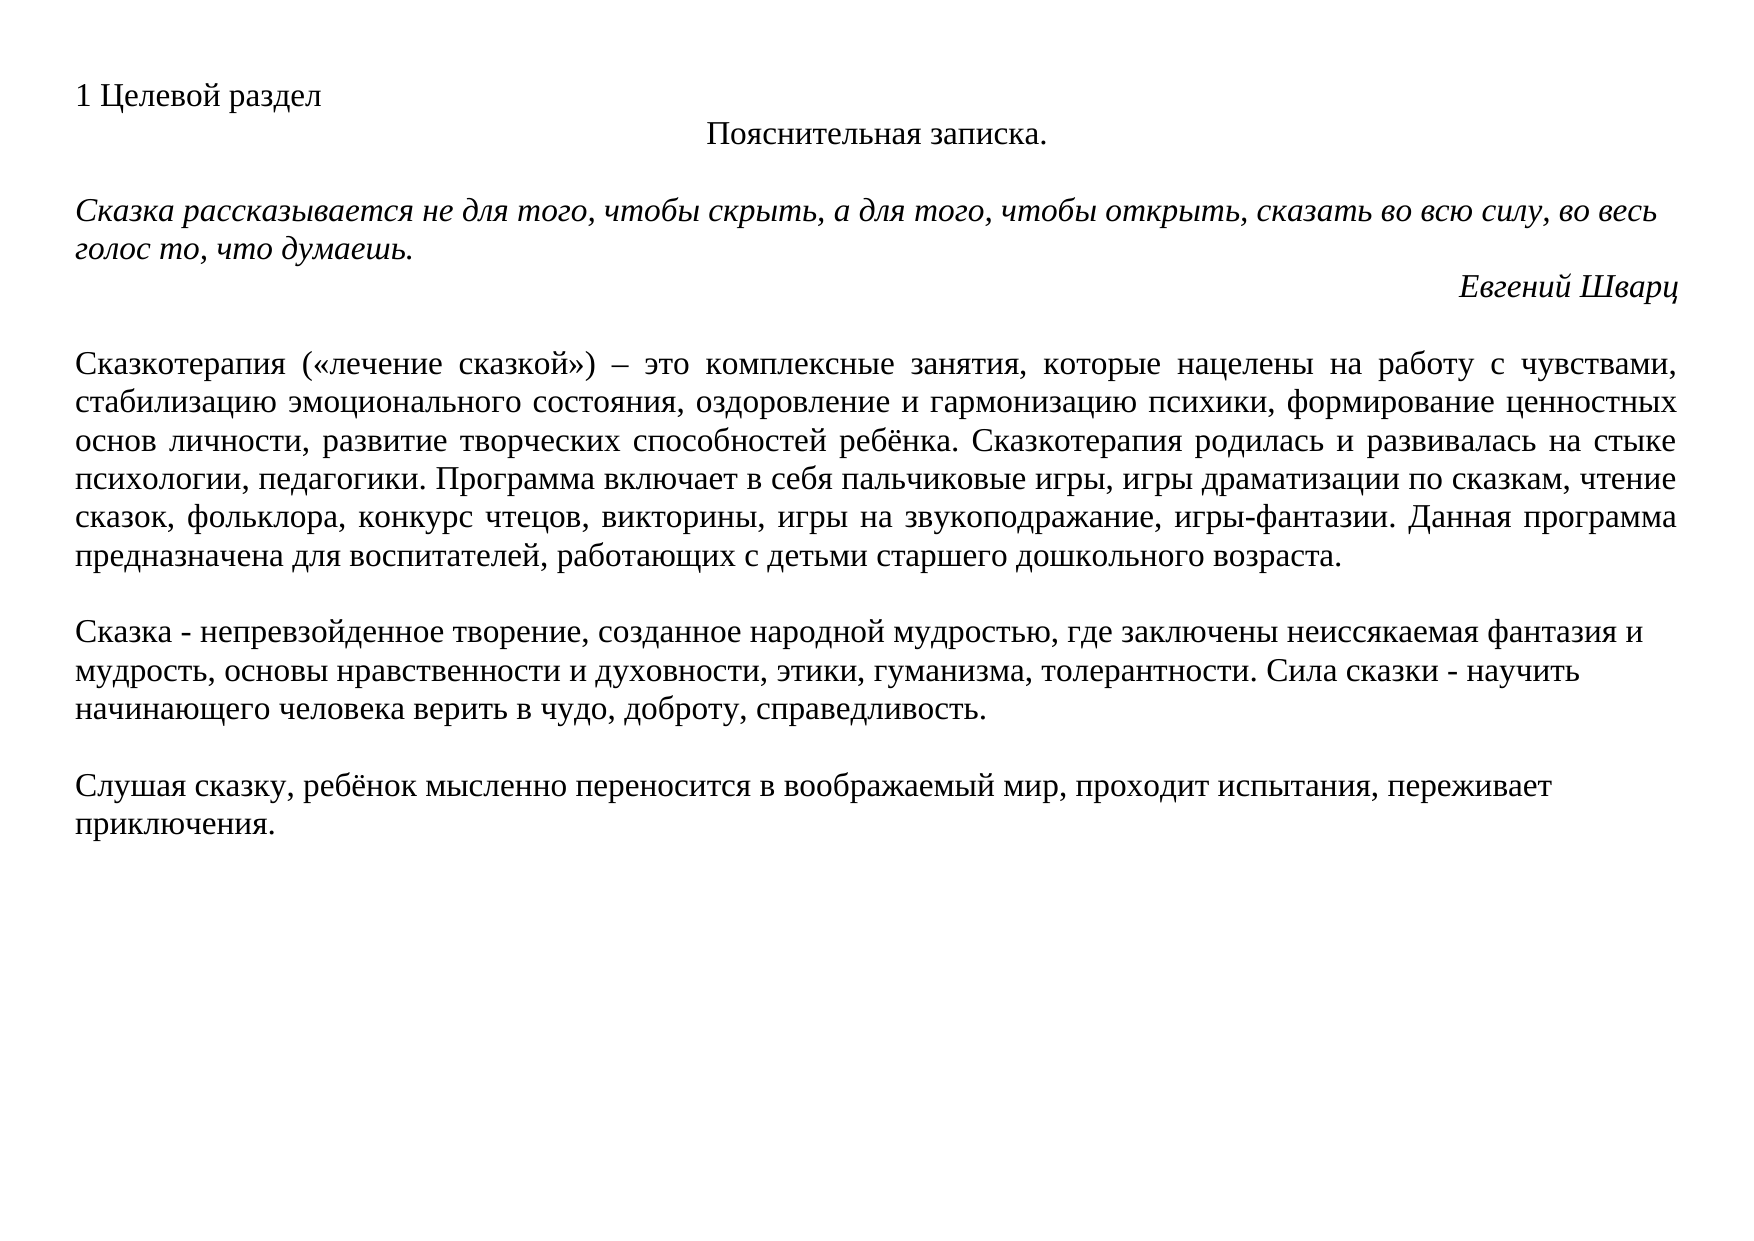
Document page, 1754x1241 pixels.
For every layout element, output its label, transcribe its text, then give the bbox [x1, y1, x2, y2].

text Сказка рассказывается не для того, чтобы скрыть, а для того, чтобы открыть, сказать во всю силу, во весь голос то, что думаешь. [75, 190, 1679, 267]
text Слушая сказку, ребёнок мысленно переносится в воображаемый мир, проходит испытания, переживает приключения. [75, 765, 1679, 842]
text Пояснительная записка. [75, 113, 1679, 152]
text Сказка - непревзойденное творение, созданное народной мудростью, где заключены неиссякаемая фантазия и мудрость, основы нравственности и духовности, этики, гуманизма, толерантности. Сила сказки - научить начинающего человека верить в чудо, доброту, справедливость. [75, 612, 1679, 727]
text Евгений Шварц [75, 267, 1679, 305]
text 1 Целевой раздел [75, 75, 1679, 113]
text Сказкотерапия («лечение сказкой») – это комплексные занятия, которые нацелены на работу с чувствами, стабилизацию эмоционального состояния, оздоровление и гармонизацию психики, формирование ценностных основ личности, развитие творческих способностей ребёнка. Сказкотерапия родилась и развивалась на стыке психологии, педагогики. Программа включает в себя пальчиковые игры, игры драматизации по сказкам, чтение сказок, фольклора, конкурс чтецов, викторины, игры на звукоподражание, игры-фантазии. Данная программа предназначена для воспитателей, работающих с детьми старшего дошкольного возраста. [75, 343, 1679, 573]
